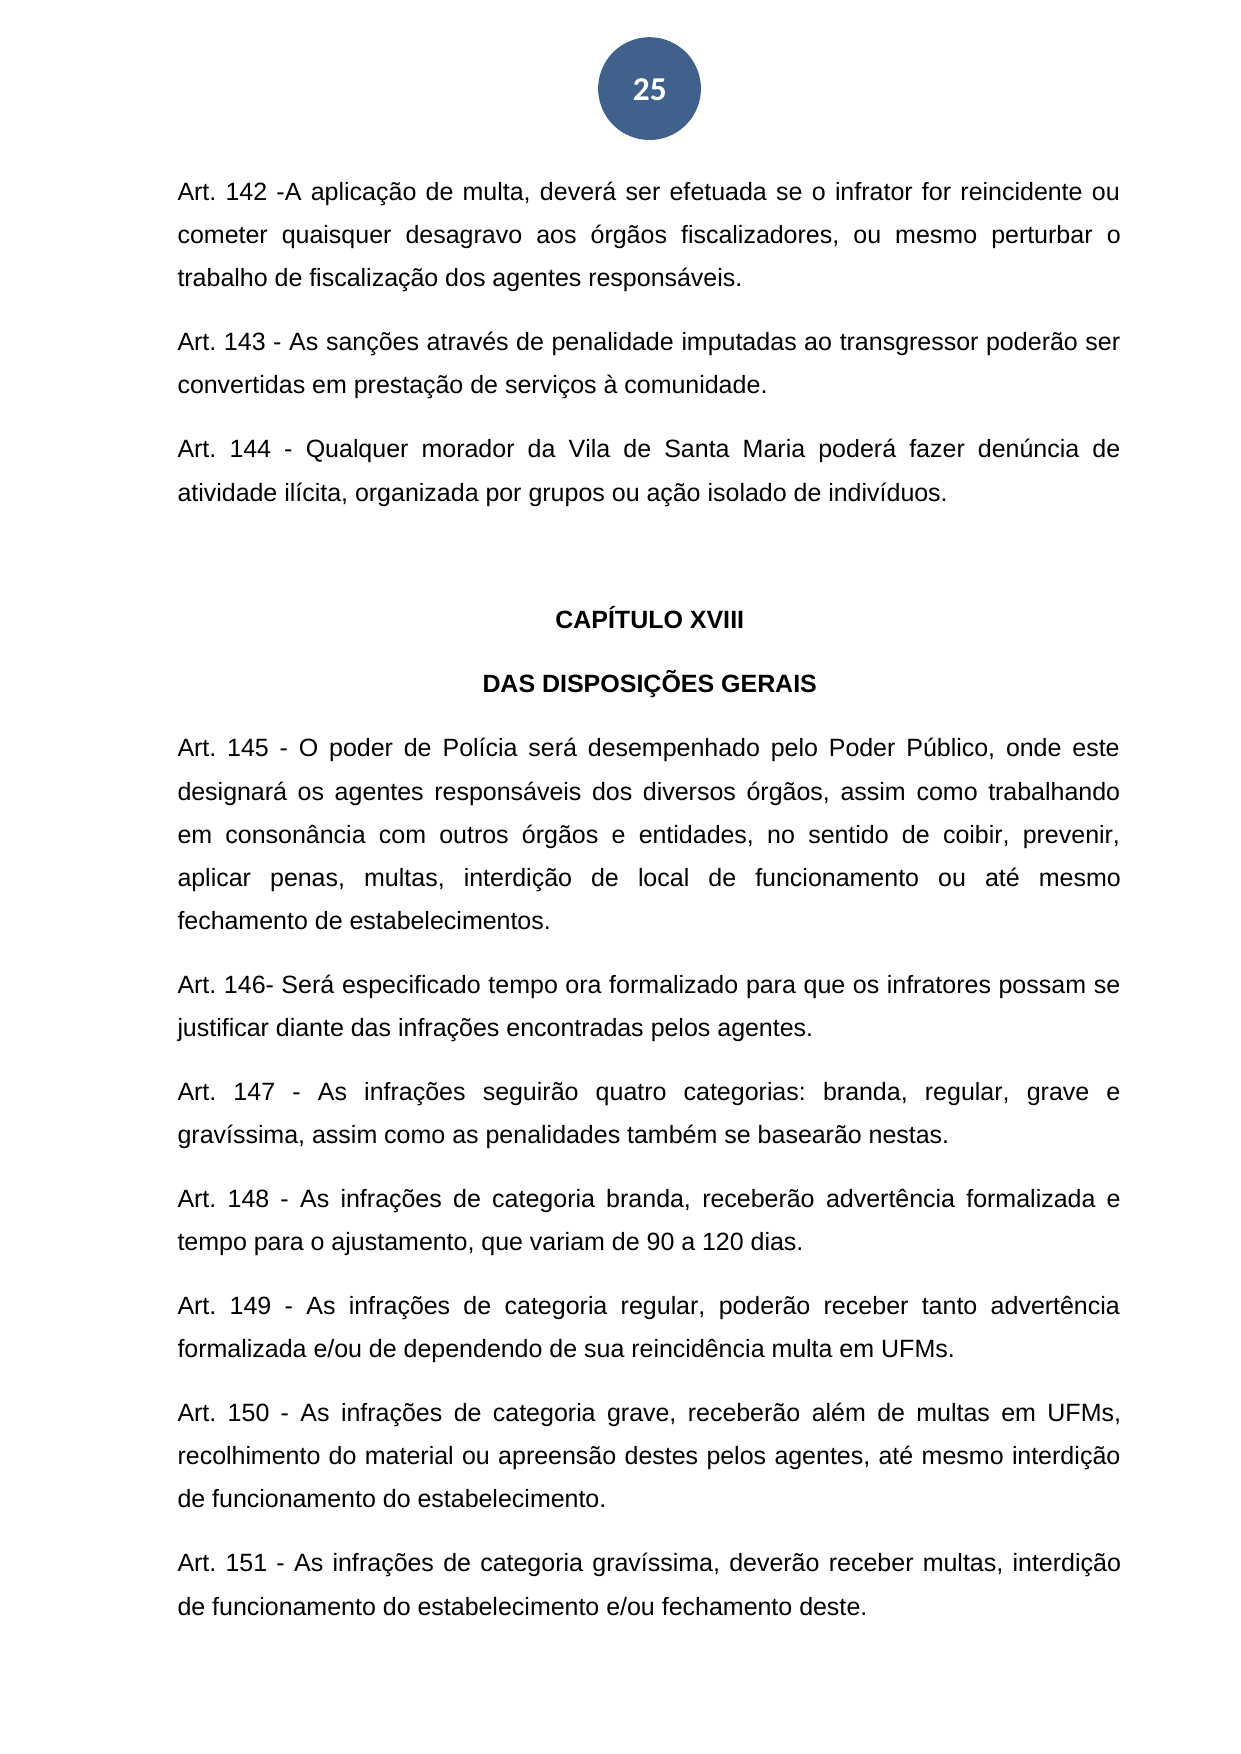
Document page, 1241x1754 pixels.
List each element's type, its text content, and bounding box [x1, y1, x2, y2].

text Art. 149 - As infrações de categoria regular, poderão receber tanto advertência formalizada e/ou de dependendo de sua reincidência multa em UFMs. [177, 1291, 1122, 1363]
text CAPÍTULO XVIII [177, 606, 1122, 634]
text DAS DISPOSIÇÕES GERAIS [177, 669, 1122, 698]
text Art. 148 - As infrações de categoria branda, receberão advertência formalizada e tempo para o ajustamento, que variam de 90 a 120 dias. [177, 1184, 1122, 1256]
text Art. 147 - As infrações seguirão quatro categorias: branda, regular, grave e gravíssima, assim como as penalidades também se basearão nestas. [177, 1077, 1122, 1149]
text Art. 143 - As sanções através de penalidade imputadas ao transgressor poderão ser convertidas em prestação de serviços à comunidade. [177, 327, 1122, 399]
text Art. 146- Será especificado tempo ora formalizado para que os infratores possam se justificar diante das infrações encontradas pelos agentes. [177, 970, 1122, 1042]
text Art. 142 -A aplicação de multa, deverá ser efetuada se o infrator for reincidente ou cometer quaisquer desagravo aos órgãos fiscalizadores, ou mesmo perturbar o trabalho de fiscalização dos agentes responsáveis. [177, 177, 1122, 292]
text Art. 145 - O poder de Polícia será desempenhado pelo Poder Público, onde este designará os agentes responsáveis dos diversos órgãos, assim como trabalhando em consonância com outros órgãos e entidades, no sentido de coibir, prevenir, aplicar penas, multas, interdição de local de funcionamento ou até mesmo fechamento de estabelecimentos. [177, 733, 1122, 935]
text Art. 144 - Qualquer morador da Vila de Santa Maria poderá fazer denúncia de atividade ilícita, organizada por grupos ou ação isolado de indivíduos. [177, 434, 1122, 506]
text Art. 150 - As infrações de categoria grave, receberão além de multas em UFMs, recolhimento do material ou apreensão destes pelos agentes, até mesmo interdição de funcionamento do estabelecimento. [177, 1398, 1122, 1513]
text Art. 151 - As infrações de categoria gravíssima, deverão receber multas, interdição de funcionamento do estabelecimento e/ou fechamento deste. [177, 1548, 1122, 1620]
